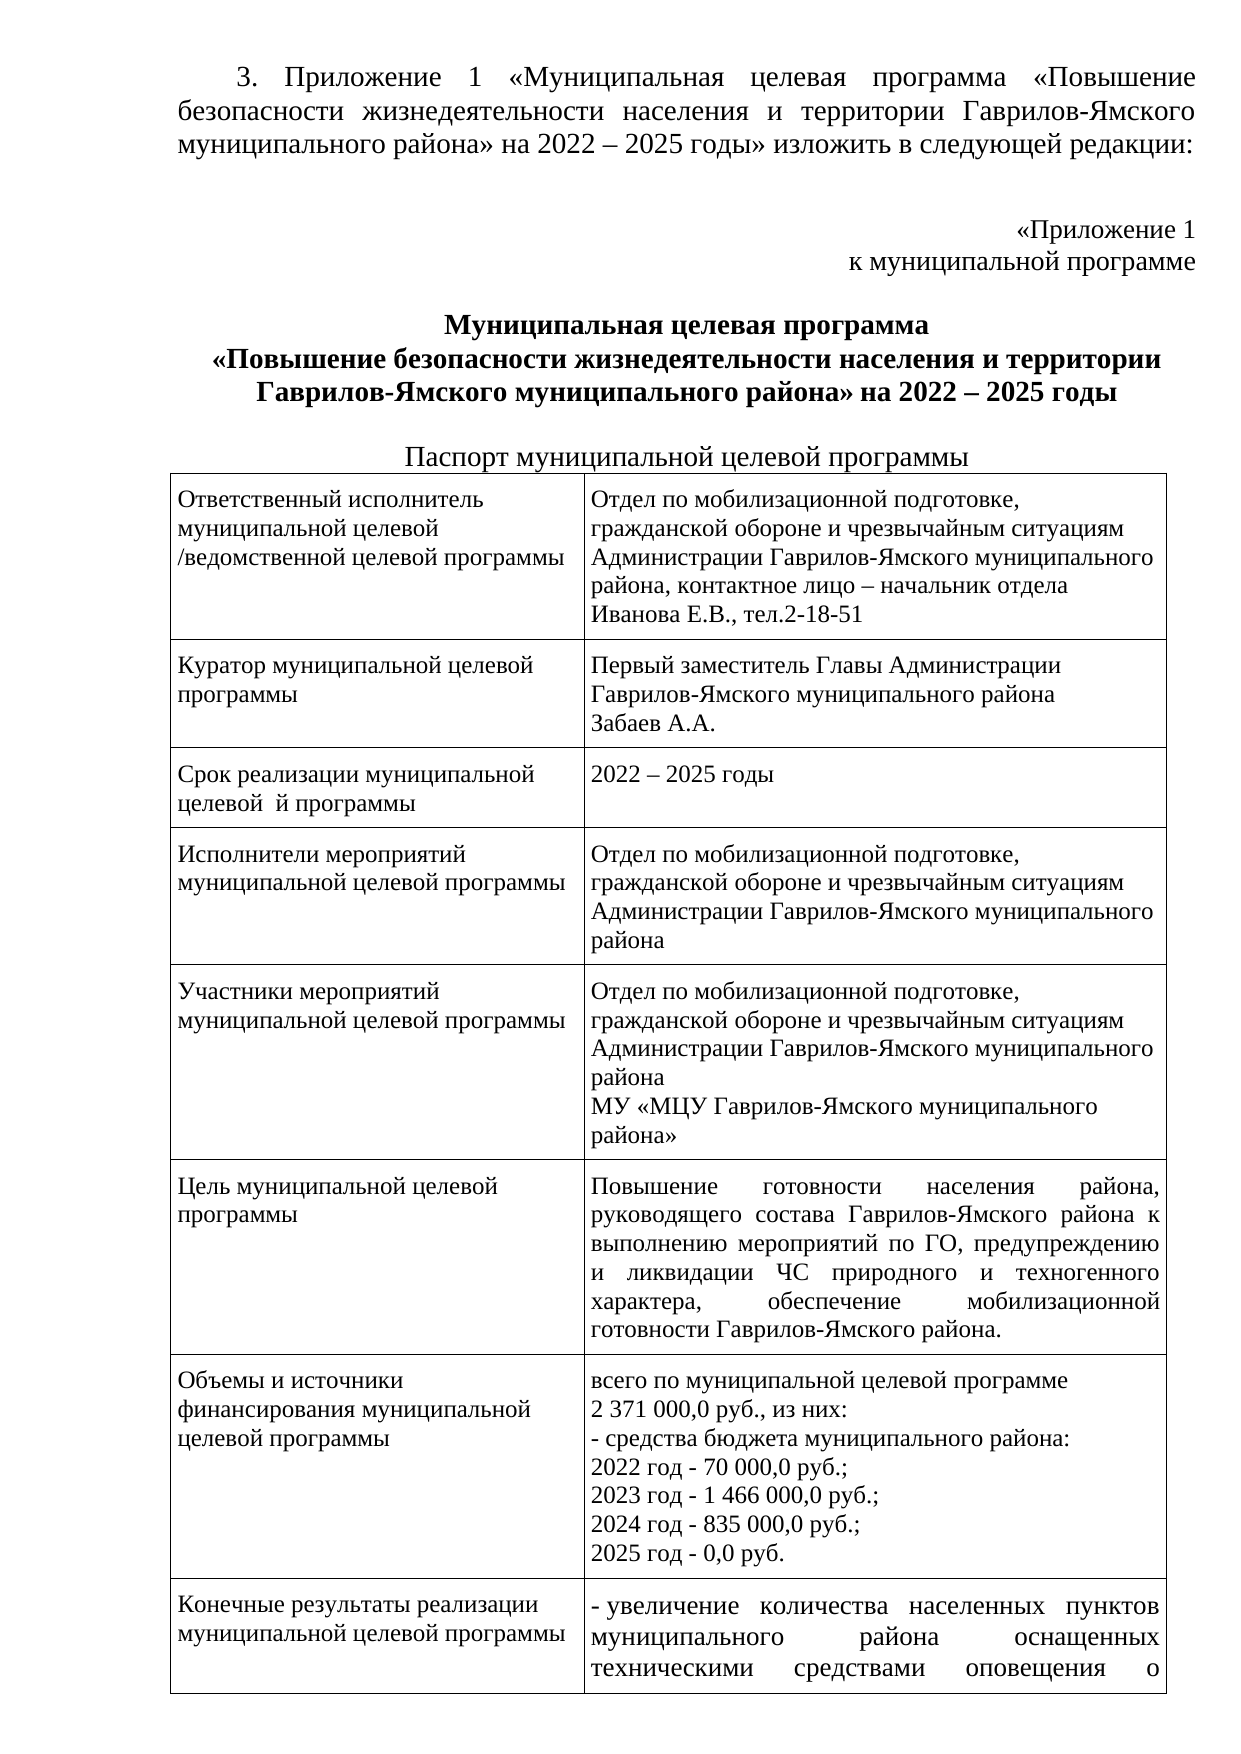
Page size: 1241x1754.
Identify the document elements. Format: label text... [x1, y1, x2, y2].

table_cell Первый заместитель Главы Администрации Гаврилов-Ямского муниципального района Забаев А.А. [585, 640, 1166, 747]
table_cell всего по муниципальной целевой программе 2 371 000,0 руб., из них: - средства бюджета муниципального района: 2022 год - 70 000,0 руб.; 2023 год - 1 466 000,0 руб.; 2024 год - 835 000,0 руб.; 2025 год - 0,0 руб. [585, 1355, 1166, 1577]
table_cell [171, 1579, 584, 1693]
table_cell Повышение готовности населения района, руководящего состава Гаврилов-Ямского района к выполнению мероприятий по ГО, предупреждению и ликвидации ЧС природного и техногенного характера, обеспечение мобилизационной готовности Гаврилов-Ямского района. [585, 1160, 1166, 1354]
text 3. Приложение 1 «Муниципальная целевая программа «Повышение безопасности жизнедеятельности населения и территории Гаврилов-Ямского муниципального района» на 2022 – 2025 годы» изложить в следующей редакции: [177, 59, 1196, 160]
table_cell Исполнители мероприятий муниципальной целевой программы [171, 828, 584, 964]
table_header Ответственный исполнитель муниципальной целевой /ведомственной целевой программы [171, 474, 584, 639]
table_cell Объемы и источники финансирования муниципальной целевой программы [171, 1355, 584, 1577]
table_cell 2022 – 2025 годы [585, 748, 1166, 827]
text Паспорт муниципальной целевой программы [177, 439, 1196, 473]
table_cell Срок реализации муниципальной целевой й программы [171, 748, 584, 827]
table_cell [585, 1579, 1166, 1693]
table_cell Участники мероприятий муниципальной целевой программы [171, 965, 584, 1159]
text Муниципальная целевая программа [177, 307, 1196, 341]
text «Приложение 1 [177, 213, 1196, 244]
table_cell Отдел по мобилизационной подготовке, гражданской обороне и чрезвычайным ситуациям Администрации Гаврилов-Ямского муниципального района МУ «МЦУ Гаврилов-Ямского муниципального района» [585, 965, 1166, 1159]
table_cell Отдел по мобилизационной подготовке, гражданской обороне и чрезвычайным ситуациям Администрации Гаврилов-Ямского муниципального района [585, 828, 1166, 964]
table_cell Цель муниципальной целевой программы [171, 1160, 584, 1354]
text «Повышение безопасности жизнедеятельности населения и территории Гаврилов-Ямского муниципального района» на 2022 – 2025 годы [177, 341, 1196, 408]
text к муниципальной программе [177, 244, 1196, 276]
table_cell Куратор муниципальной целевой программы [171, 640, 584, 747]
table_header Отдел по мобилизационной подготовке, гражданской обороне и чрезвычайным ситуациям Администрации Гаврилов-Ямского муниципального района, контактное лицо – начальник отдела Иванова Е.В., тел.2-18-51 [585, 474, 1166, 639]
